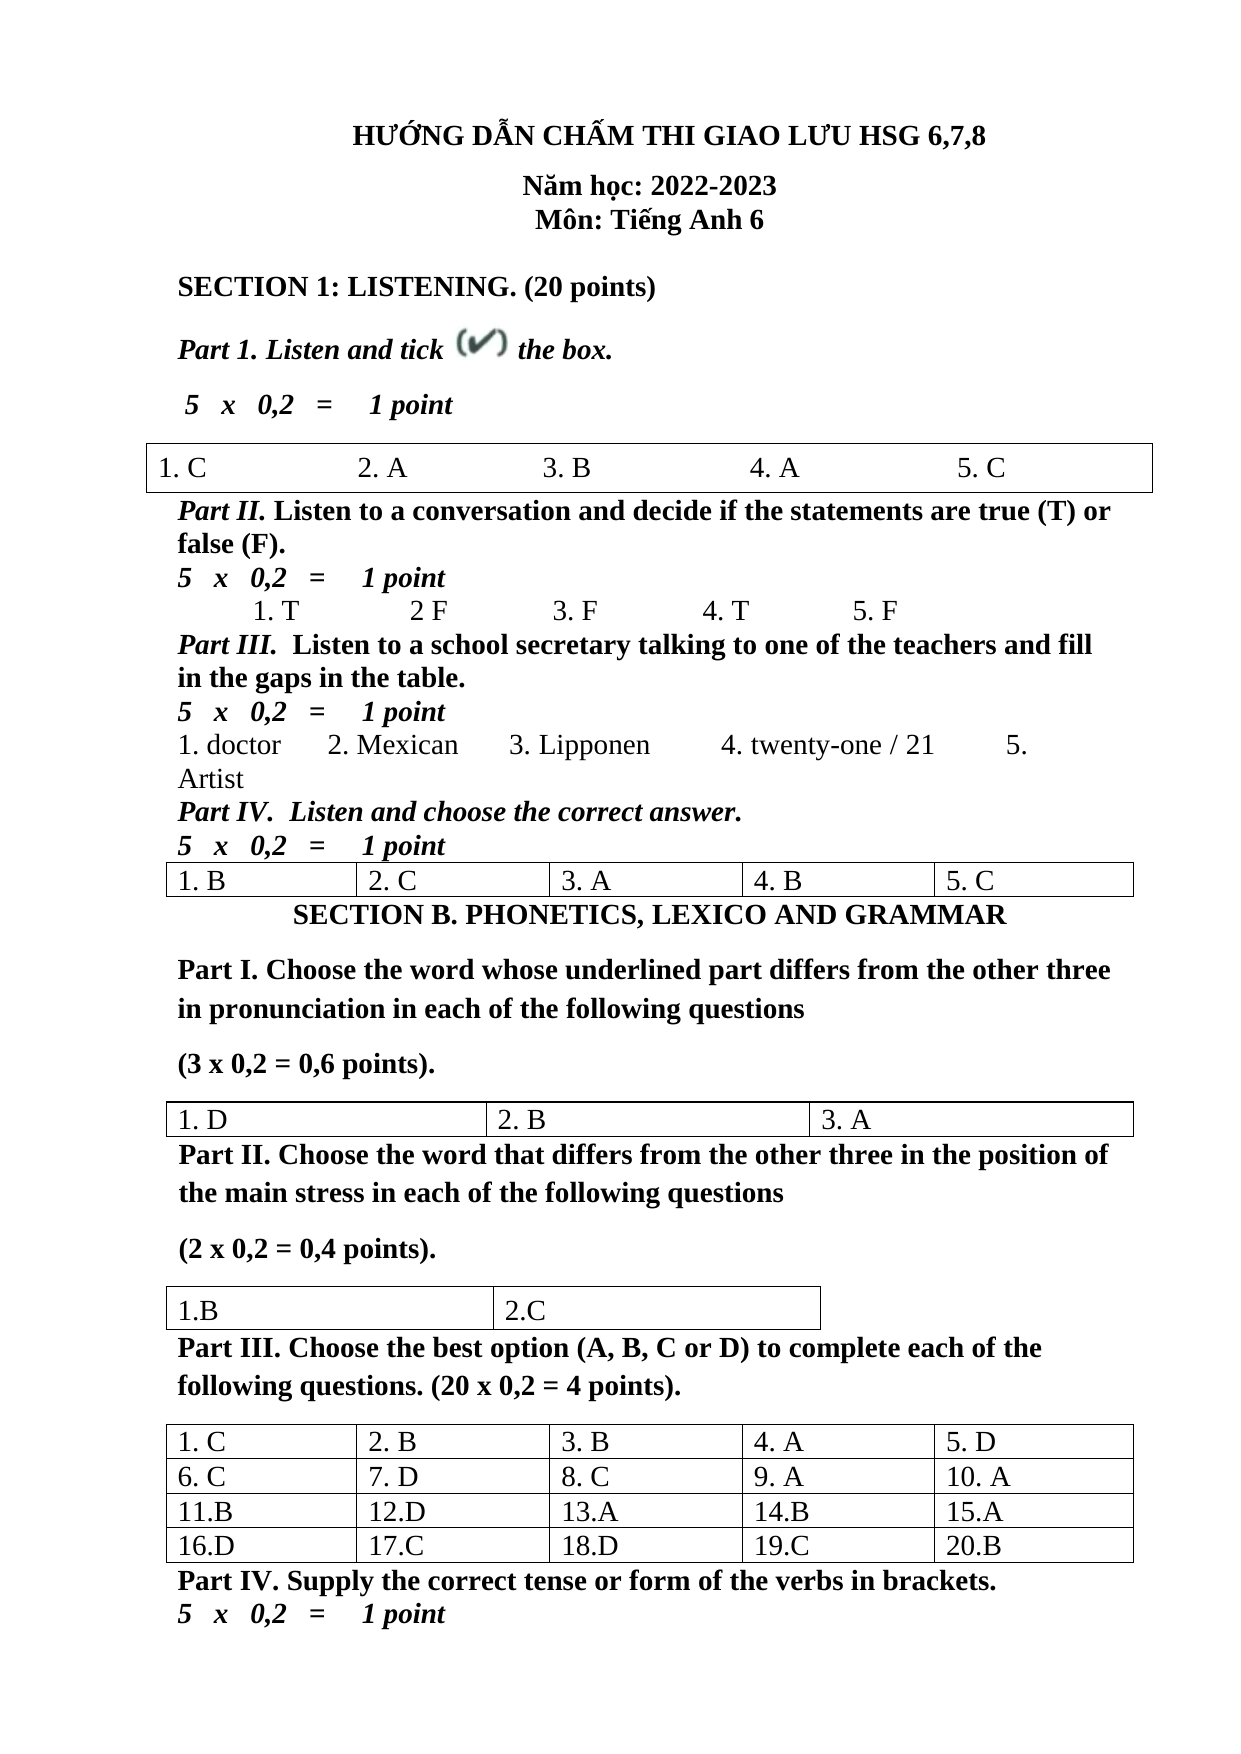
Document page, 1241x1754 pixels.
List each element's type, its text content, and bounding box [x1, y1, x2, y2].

table_header 2. C [357, 863, 549, 896]
table_cell 17.C [357, 1528, 549, 1562]
table_header 2.C [494, 1287, 820, 1329]
table_header 5. D [935, 1425, 1133, 1458]
text Part 1. Listen and tick the box. [177, 322, 1122, 366]
table_cell 8. C [550, 1459, 742, 1493]
text Năm học: 2022-2023 [177, 168, 1122, 202]
text Part III. Listen to a school secretary talking to one of the teachers and fill in the gaps in the table. [177, 627, 1122, 694]
table_header 3. B [531, 444, 738, 492]
table_header 2. B [357, 1425, 549, 1458]
table_cell 20.B [935, 1528, 1133, 1562]
text Môn: Tiếng Anh 6 [177, 202, 1122, 235]
text SECTION 1: LISTENING. (20 points) [177, 269, 1122, 302]
table_cell 11.B [167, 1494, 356, 1527]
table_cell 16.D [167, 1528, 356, 1562]
table_cell 7. D [357, 1459, 549, 1493]
table_cell 9. A [743, 1459, 934, 1493]
text 5 x 0,2 = 1 point [177, 694, 1122, 727]
table_cell 6. C [167, 1459, 356, 1493]
table_header 1.B [167, 1287, 493, 1329]
table_cell 13.A [550, 1494, 742, 1527]
text Part I. Choose the word whose underlined part differs from the other three in pronunciation in each of the following questions [177, 952, 1122, 1024]
table_cell 15.A [935, 1494, 1133, 1527]
table_header 2. A [339, 444, 531, 492]
table_header 5. C [946, 444, 1152, 492]
picture [451, 321, 511, 360]
table_header 1. D [167, 1103, 486, 1136]
table_header 3. B [550, 1425, 742, 1458]
table_header 4. A [738, 444, 946, 492]
table_header 1. C [167, 1425, 356, 1458]
text Part IV. Supply the correct tense or form of the verbs in brackets. [177, 1563, 1122, 1596]
table_header 5. C [935, 863, 1133, 896]
text Part III. Choose the best option (A, B, C or D) to complete each of the following questions. (20 x 0,2 = 4 points). [177, 1330, 1122, 1402]
text 1. T 2 F 3. F 4. T 5. F [177, 593, 1122, 627]
text 5 x 0,2 = 1 point [177, 387, 1122, 421]
text (3 x 0,2 = 0,6 points). [177, 1046, 1122, 1080]
table_header 3. A [550, 863, 742, 896]
text 1. doctor 2. Mexican 3. Lipponen 4. twenty-one / 21 5. Artist [177, 727, 1029, 794]
table_header 4. B [743, 863, 934, 896]
table_cell 18.D [550, 1528, 742, 1562]
text (2 x 0,2 = 0,4 points). [178, 1231, 1122, 1264]
table_header 4. A [743, 1425, 934, 1458]
text HƯỚNG DẪN CHẤM THI GIAO LƯU HSG 6,7,8 [177, 118, 1122, 152]
table_cell 14.B [743, 1494, 934, 1527]
text 5 x 0,2 = 1 point [177, 1596, 1122, 1630]
table_cell 12.D [357, 1494, 549, 1527]
table_cell 10. A [935, 1459, 1133, 1493]
text 5 x 0,2 = 1 point [177, 828, 1122, 862]
table_cell 19.C [743, 1528, 934, 1562]
text Part II. Listen to a conversation and decide if the statements are true (T) or false (F). [177, 493, 1122, 560]
text Part IV. Listen and choose the correct answer. [177, 794, 1122, 828]
text Part II. Choose the word that differs from the other three in the position of the main stress in each of the following questions [178, 1137, 1122, 1209]
table_header 1. C [147, 444, 339, 492]
table_header 3. A [810, 1103, 1133, 1136]
table_header 1. B [167, 863, 356, 896]
text SECTION B. PHONETICS, LEXICO AND GRAMMAR [177, 897, 1122, 931]
text 5 x 0,2 = 1 point [177, 560, 1122, 593]
table_header 2. B [487, 1103, 809, 1136]
